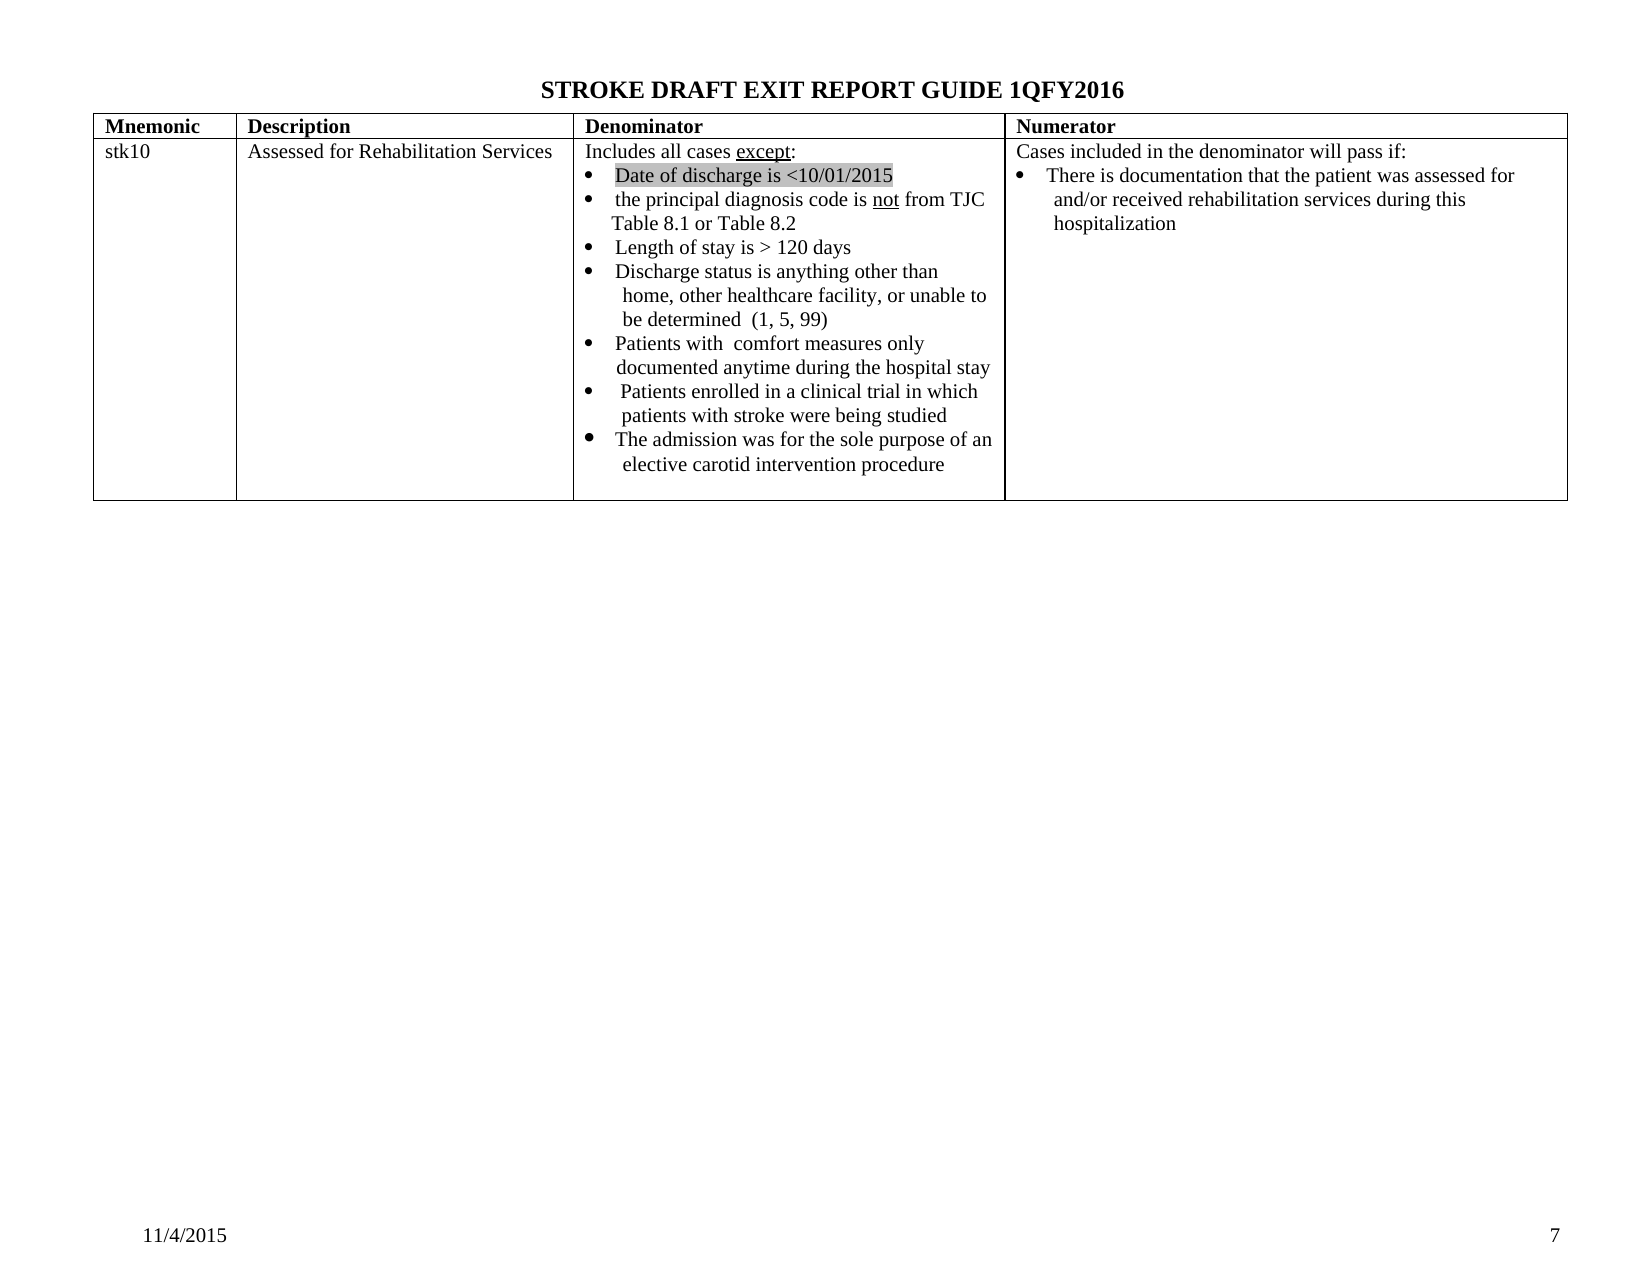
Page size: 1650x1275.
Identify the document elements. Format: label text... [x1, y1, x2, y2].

table_header Description [237, 114, 573, 138]
table_header Denominator [574, 114, 1004, 138]
table_cell stk10 [94, 139, 236, 500]
table_cell Includes all cases except: Date of discharge is <10/01/2015 the principal diagnosis code is not from TJC Table 8.1 or Table 8.2 Length of stay is > 120 days Discharge status is anything other than home, other healthcare facility, or unable to be determined (1, 5, 99) Patients with comfort measures only documented anytime during the hospital stay Patients enrolled in a clinical trial in which patients with stroke were being studied The admission was for the sole purpose of an elective carotid intervention procedure [574, 139, 1004, 500]
table_cell Cases included in the denominator will pass if: There is documentation that the patient was assessed for and/or received rehabilitation services during this hospitalization [1006, 139, 1567, 500]
table_cell Assessed for Rehabilitation Services [237, 139, 573, 500]
table_header Numerator [1006, 114, 1567, 138]
table_header Mnemonic [94, 114, 236, 138]
